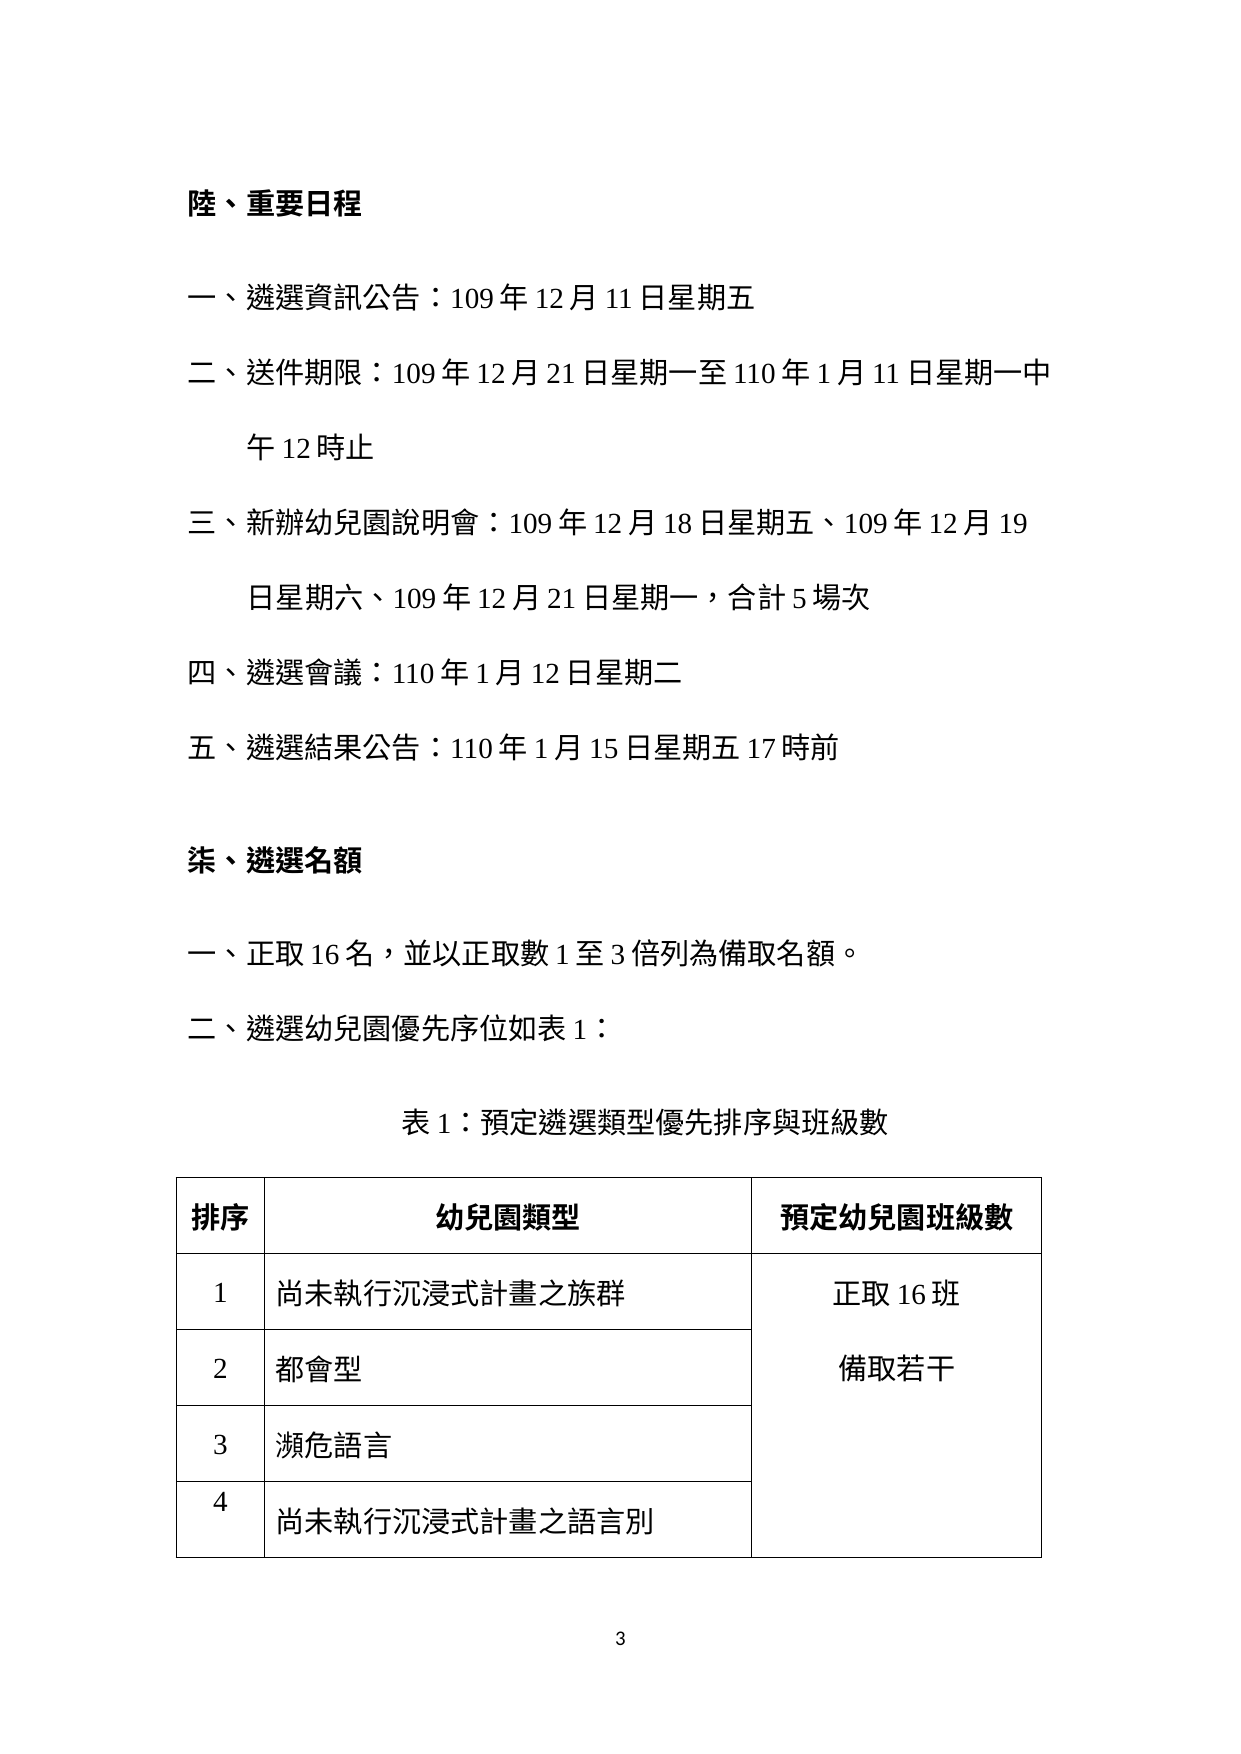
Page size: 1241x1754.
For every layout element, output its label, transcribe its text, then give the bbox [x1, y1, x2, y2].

text 五、遴選結果公告：110年1月15日星期五17時前 [187, 708, 1053, 783]
table_cell 正取16班 備取若干 [752, 1254, 1041, 1557]
table_header 預定幼兒園班級數 [752, 1178, 1041, 1253]
table_cell 3 [177, 1406, 264, 1481]
table_header 排序 [177, 1178, 264, 1253]
table_cell 都會型 [265, 1330, 751, 1405]
table_cell 尚未執行沉浸式計畫之族群 [265, 1254, 751, 1329]
text 一、遴選資訊公告：109年12月11日星期五 [187, 258, 1053, 333]
text 陸、重要日程 [187, 164, 1053, 239]
text 表1：預定遴選類型優先排序與班級數 [237, 1083, 1053, 1158]
table_cell 瀕危語言 [265, 1406, 751, 1481]
table_header 幼兒園類型 [265, 1178, 751, 1253]
table_cell 4 [177, 1482, 264, 1557]
table_cell 尚未執行沉浸式計畫之語言別 [265, 1482, 751, 1557]
text 二、遴選幼兒園優先序位如表1： [187, 989, 1053, 1064]
text 二、送件期限：109年12月21日星期一至110年1月11日星期一中午12時止 [187, 333, 1053, 483]
table_cell 1 [177, 1254, 264, 1329]
text 三、新辦幼兒園說明會：109年12月18日星期五、109年12月19日星期六、109年12月21日星期一，合計5場次 [187, 483, 1053, 633]
table_cell 2 [177, 1330, 264, 1405]
text 一、正取16名，並以正取數1至3倍列為備取名額。 [187, 914, 1053, 989]
text 四、遴選會議：110年1月12日星期二 [187, 633, 1053, 708]
text 柒、遴選名額 [187, 821, 1053, 896]
